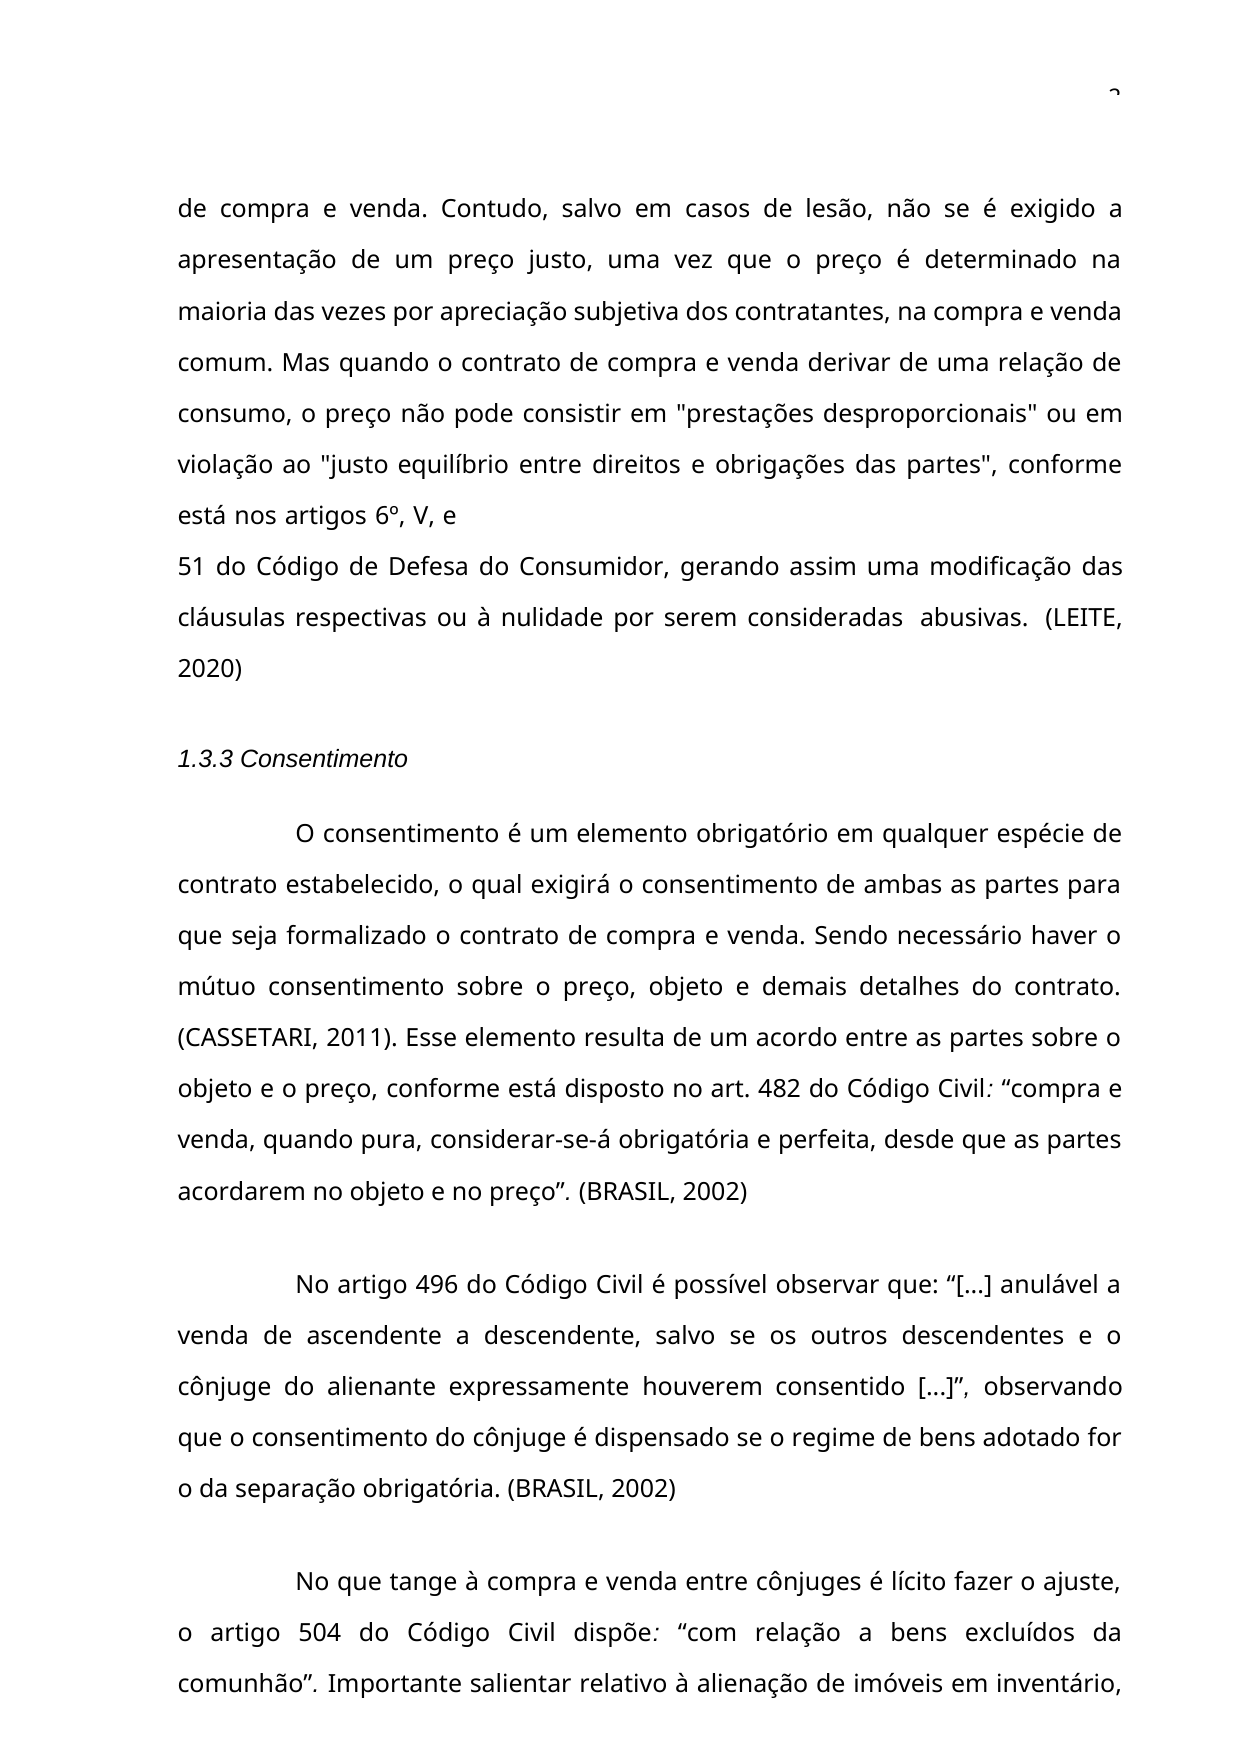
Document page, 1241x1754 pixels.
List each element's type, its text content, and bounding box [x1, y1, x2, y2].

text 51 do Código de Defesa do Consumidor, gerando assim uma modificação das cláusulas respectivas ou à nulidade por serem consideradas abusivas. (LEITE, 2020) [177, 548, 1123, 684]
text No artigo 496 do Código Civil é possível observar que: “[...] anulável a venda de ascendente a descendente, salvo se os outros descendentes e o cônjuge do alienante expressamente houverem consentido [...]”, observando que o consentimento do cônjuge é dispensado se o regime de bens adotado for o da separação obrigatória. (BRASIL, 2002) [177, 1266, 1123, 1505]
text O consentimento é um elemento obrigatório em qualquer espécie de contrato estabelecido, o qual exigirá o consentimento de ambas as partes para que seja formalizado o contrato de compra e venda. Sendo necessário haver o mútuo consentimento sobre o preço, objeto e demais detalhes do contrato. (CASSETARI, 2011). Esse elemento resulta de um acordo entre as partes sobre o objeto e o preço, conforme está disposto no art. 482 do Código Civil: “compra e venda, quando pura, considerar-se-á obrigatória e perfeita, desde que as partes acordarem no objeto e no preço”. (BRASIL, 2002) [177, 816, 1122, 1207]
text de compra e venda. Contudo, salvo em casos de lesão, não se é exigido a apresentação de um preço justo, uma vez que o preço é determinado na maioria das vezes por apreciação subjetiva dos contratantes, na compra e venda comum. Mas quando o contrato de compra e venda derivar de uma relação de consumo, o preço não pode consistir em "prestações desproporcionais" ou em violação ao "justo equilíbrio entre direitos e obrigações das partes", conforme está nos artigos 6º, V, e [177, 191, 1123, 531]
list Consentimento [177, 744, 1134, 772]
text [177, 1564, 1123, 1700]
